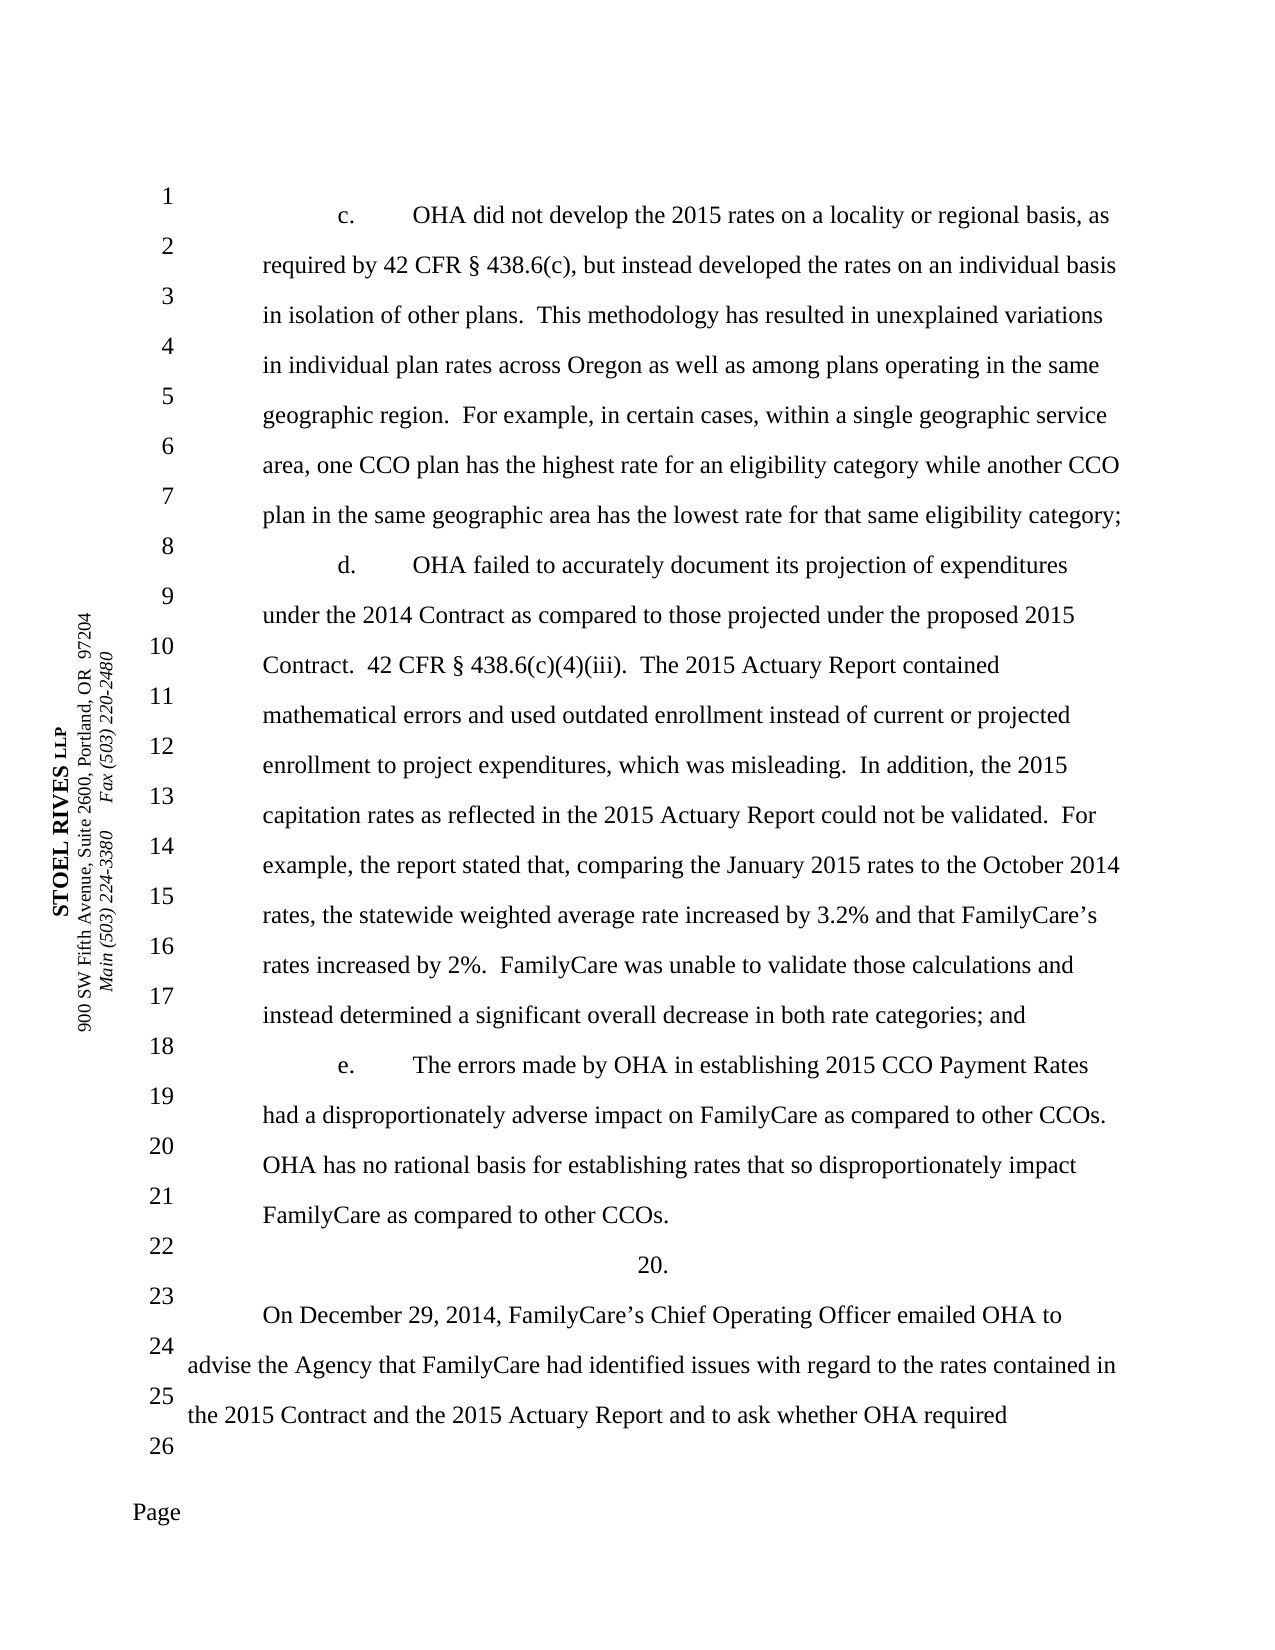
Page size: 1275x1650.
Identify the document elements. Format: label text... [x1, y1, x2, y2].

list OHA did not develop the 2015 rates on a locality or regional basis, as required by 42 CFR § 438.6(c), but instead developed the rates on an individual basis in isolation of other plans. This methodology has resulted in unexplained variations in individual plan rates across Oregon as well as among plans operating in the same geographic region. For example, in certain cases, within a single geographic service area, one CCO plan has the highest rate for an eligibility category while another CCO plan in the same geographic area has the lowest rate for that same eligibility category; [262, 183, 1125, 533]
list OHA failed to accurately document its projection of expenditures under the 2014 Contract as compared to those projected under the proposed 2015 Contract. 42 CFR § 438.6(c)(4)(iii). The 2015 Actuary Report contained mathematical errors and used outdated enrollment instead of current or projected enrollment to project expenditures, which was misleading. In addition, the 2015 capitation rates as reflected in the 2015 Actuary Report could not be validated. For example, the report stated that, comparing the January 2015 rates to the October 2014 rates, the statewide weighted average rate increased by 3.2% and that FamilyCare’s rates increased by 2%. FamilyCare was unable to validate those calculations and instead determined a significant overall decrease in both rate categories; and [262, 533, 1125, 1033]
list The errors made by OHA in establishing 2015 CCO Payment Rates had a disproportionately adverse impact on FamilyCare as compared to other CCOs. OHA has no rational basis for establishing rates that so disproportionately impact FamilyCare as compared to other CCOs. [262, 1033, 1125, 1233]
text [187, 1283, 1125, 1433]
